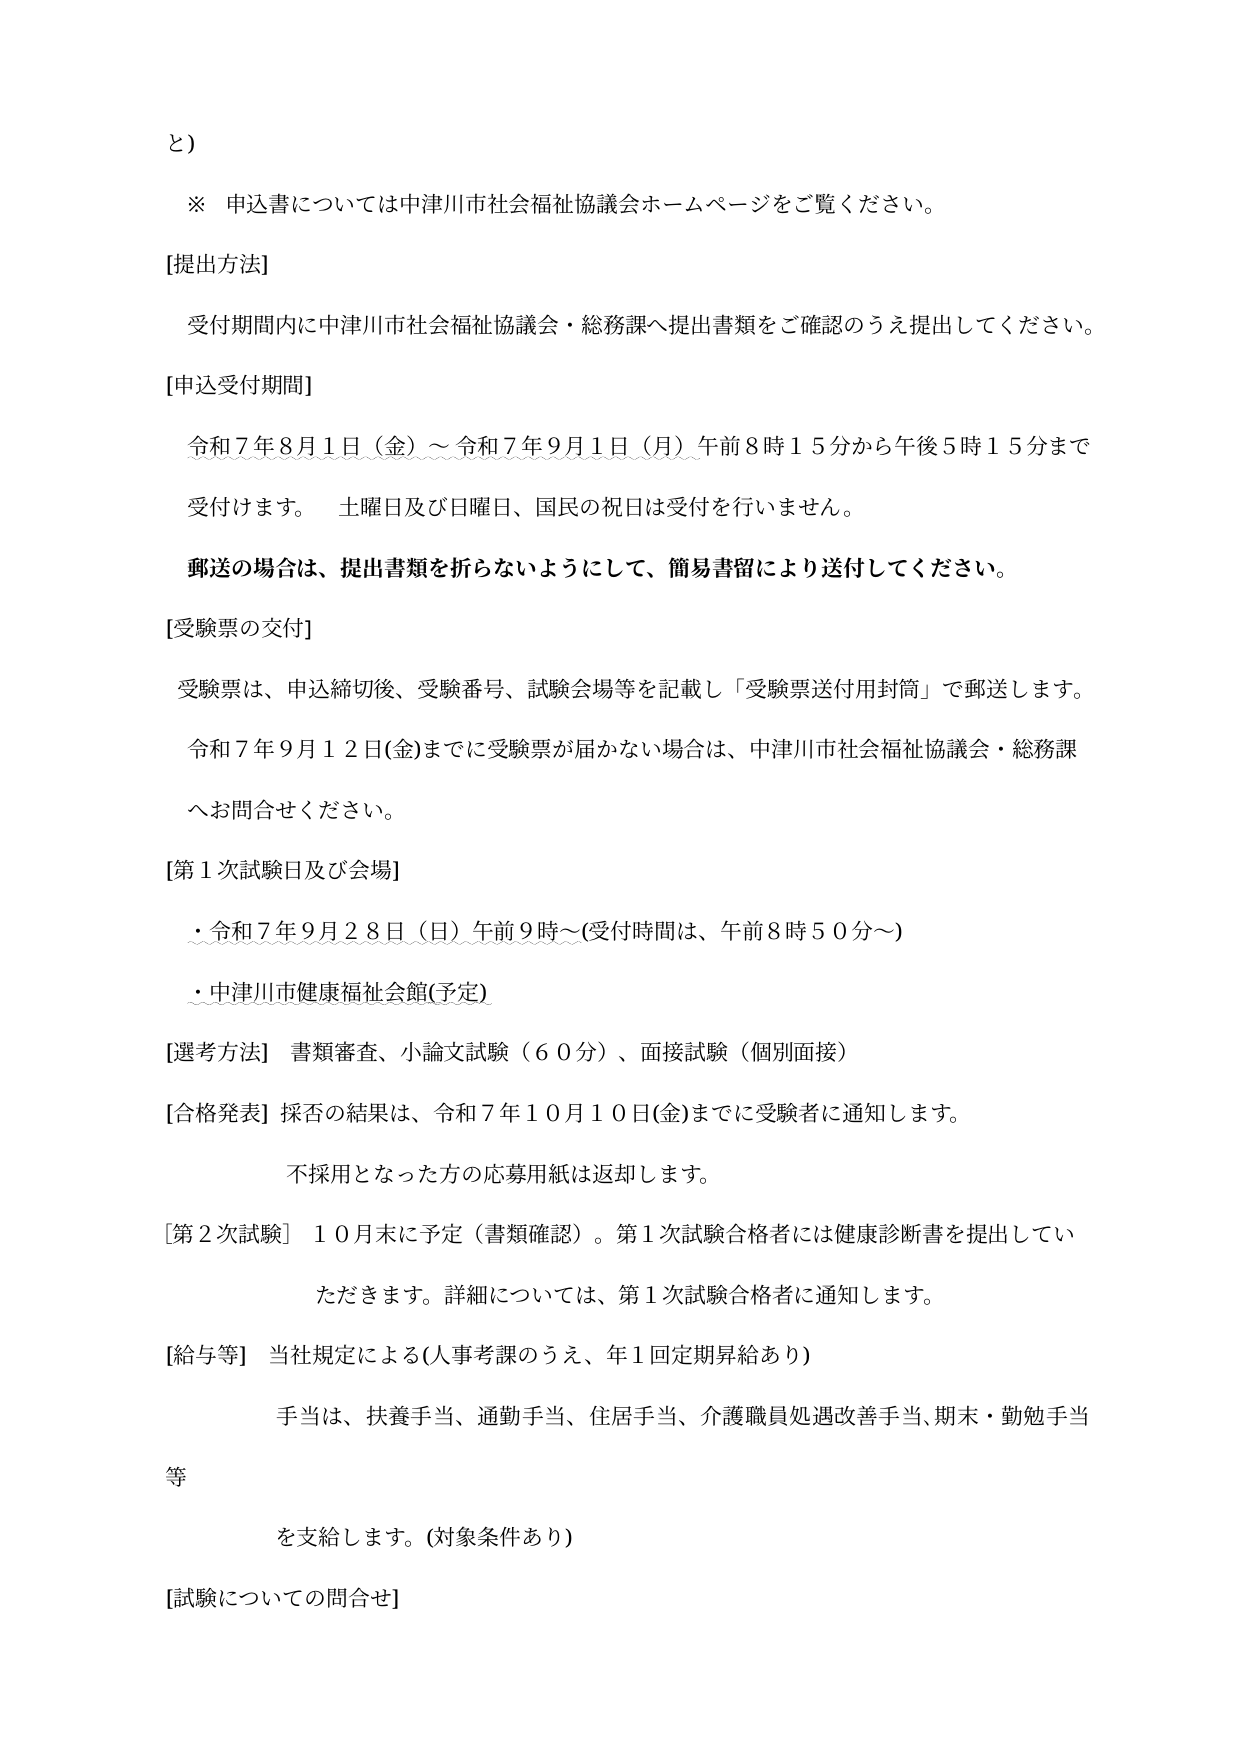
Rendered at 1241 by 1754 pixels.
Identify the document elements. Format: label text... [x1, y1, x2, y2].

text [第１次試験日及び会場] [165, 839, 1092, 900]
text 手当は、扶養手当、通勤手当、住居手当、介護職員処遇改善手当､期末・勤勉手当等 [165, 1385, 1092, 1506]
text ・中津川市健康福祉会館(予定) [165, 961, 1092, 1021]
text ただきます。詳細については、第１次試験合格者に通知します。 [151, 1264, 1092, 1324]
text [165, 112, 1092, 172]
text 令和７年８月１日（金）～ 令和７年９月１日（月）午前８時１５分から午後５時１５分まで受付けます。 土曜日及び日曜日、国民の祝日は受付を行いません。 [187, 415, 1092, 536]
text [受験票の交付] [165, 597, 1092, 657]
text ［第２次試験］ １０月末に予定（書類確認）。第１次試験合格者には健康診断書を提出してい [151, 1203, 1092, 1264]
text を支給します。(対象条件あり) [165, 1506, 1092, 1567]
text ・令和７年９月２８日（日）午前９時～(受付時間は、午前８時５０分～) [187, 900, 1092, 961]
text [提出方法] [165, 233, 1092, 294]
text [合格発表] 採否の結果は、令和７年１０月１０日(金)までに受験者に通知します。 [165, 1082, 1092, 1142]
text 令和７年９月１２日(金)までに受験票が届かない場合は、中津川市社会福祉協議会・総務課 [165, 718, 1092, 779]
text [申込受付期間] [165, 354, 1092, 415]
text 受付期間内に中津川市社会福祉協議会・総務課へ提出書類をご確認のうえ提出してください。 [165, 294, 1092, 354]
list 申込書については中津川市社会福祉協議会ホームページをご覧ください。 [187, 172, 1092, 233]
text [給与等] 当社規定による(人事考課のうえ、年１回定期昇給あり) [165, 1324, 1092, 1385]
text [選考方法] 書類審査、小論文試験（６０分）、面接試験（個別面接） [165, 1021, 1092, 1082]
text 受験票は、申込締切後、受験番号、試験会場等を記載し「受験票送付用封筒」で郵送します。 [165, 657, 1092, 718]
text 不採用となった方の応募用紙は返却します。 [165, 1142, 1092, 1203]
text 郵送の場合は、提出書類を折らないようにして、簡易書留により送付してください。 [187, 536, 1092, 597]
text へお問合せください。 [187, 779, 1092, 839]
text [試験についての問合せ] [165, 1567, 1092, 1627]
